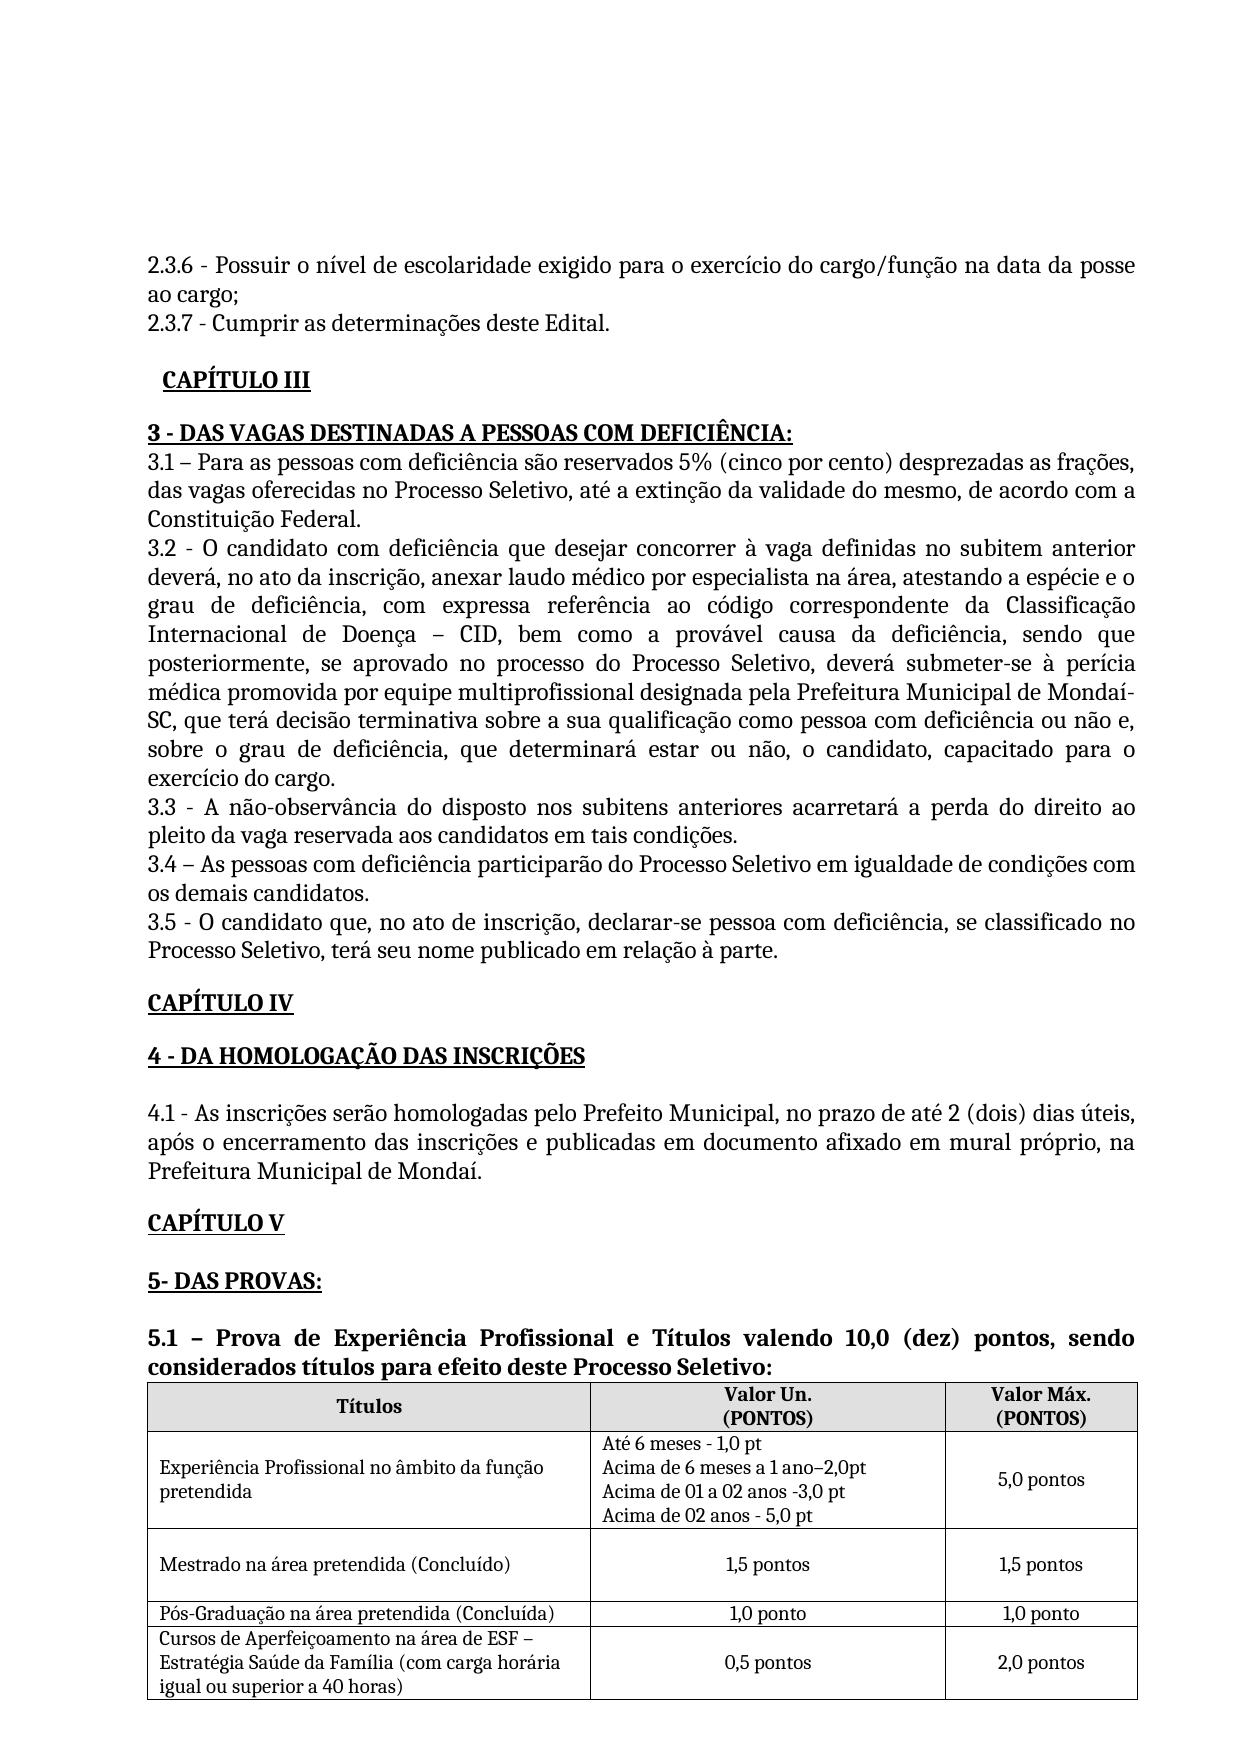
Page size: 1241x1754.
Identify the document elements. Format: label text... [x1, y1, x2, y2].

table_header Títulos [148, 1383, 590, 1431]
table_cell Mestrado na área pretendida (Concluído) [148, 1529, 590, 1601]
text 2.3.6 - Possuir o nível de escolaridade exigido para o exercício do cargo/função na data da posse ao cargo; [148, 251, 1137, 308]
table_cell Cursos de Aperfeiçoamento na área de ESF – Estratégia Saúde da Família (com carga horária igual ou superior a 40 horas) [148, 1627, 590, 1698]
table_cell 1,5 pontos [591, 1529, 945, 1601]
table_cell Pós-Graduação na área pretendida (Concluída) [148, 1602, 590, 1626]
table_cell Até 6 meses - 1,0 pt Acima de 6 meses a 1 ano–2,0pt Acima de 01 a 02 anos -3,0 pt Acima de 02 anos - 5,0 pt [591, 1432, 945, 1528]
text 3.5 - O candidato que, no ato de inscrição, declarar-se pessoa com deficiência, se classificado no Processo Seletivo, terá seu nome publicado em relação à parte. [148, 907, 1137, 965]
text 2.3.7 - Cumprir as determinações deste Edital. [148, 308, 1137, 337]
table_header Valor Máx. (PONTOS) [946, 1383, 1137, 1431]
text CAPÍTULO V [148, 1209, 1137, 1238]
text 4.1 - As inscrições serão homologadas pelo Prefeito Municipal, no prazo de até 2 (dois) dias úteis, após o encerramento das inscrições e publicadas em documento afixado em mural próprio, na Prefeitura Municipal de Mondaí. [148, 1099, 1137, 1185]
table_cell Experiência Profissional no âmbito da função pretendida [148, 1432, 590, 1528]
subtitle CAPÍTULO III [162, 366, 1137, 395]
table_cell 1,5 pontos [946, 1529, 1137, 1601]
text CAPÍTULO IV [148, 989, 1137, 1018]
text 3 - DAS VAGAS DESTINADAS A PESSOAS COM DEFICIÊNCIA: [148, 419, 1137, 447]
text 3.4 – As pessoas com deficiência participarão do Processo Seletivo em igualdade de condições com os demais candidatos. [148, 850, 1137, 907]
table_cell 2,0 pontos [946, 1627, 1137, 1698]
text 3.3 - A não-observância do disposto nos subitens anteriores acarretará a perda do direito ao pleito da vaga reservada aos candidatos em tais condições. [148, 792, 1137, 850]
text 5- DAS PROVAS: [148, 1267, 1137, 1296]
table_cell 1,0 ponto [946, 1602, 1137, 1626]
text 3.1 – Para as pessoas com deficiência são reservados 5% (cinco por cento) desprezadas as frações, das vagas oferecidas no Processo Seletivo, até a extinção da validade do mesmo, de acordo com a Constituição Federal. [148, 447, 1137, 534]
table_cell 5,0 pontos [946, 1432, 1137, 1528]
table_header Valor Un. (PONTOS) [591, 1383, 945, 1431]
text 4 - DA HOMOLOGAÇÃO DAS INSCRIÇÕES [148, 1042, 1137, 1070]
table_cell 0,5 pontos [591, 1627, 945, 1698]
text 3.2 - O candidato com deficiência que desejar concorrer à vaga definidas no subitem anterior deverá, no ato da inscrição, anexar laudo médico por especialista na área, atestando a espécie e o grau de deficiência, com expressa referência ao código correspondente da Classificação Internacional de Doença – CID, bem como a provável causa da deficiência, sendo que posteriormente, se aprovado no processo do Processo Seletivo, deverá submeter-se à perícia médica promovida por equipe multiprofissional designada pela Prefeitura Municipal de Mondaí- SC, que terá decisão terminativa sobre a sua qualificação como pessoa com deficiência ou não e, sobre o grau de deficiência, que determinará estar ou não, o candidato, capacitado para o exercício do cargo. [148, 534, 1137, 792]
table_cell 1,0 ponto [591, 1602, 945, 1626]
text 5.1 – Prova de Experiência Profissional e Títulos valendo 10,0 (dez) pontos, sendo considerados títulos para efeito deste Processo Seletivo: [148, 1324, 1137, 1382]
